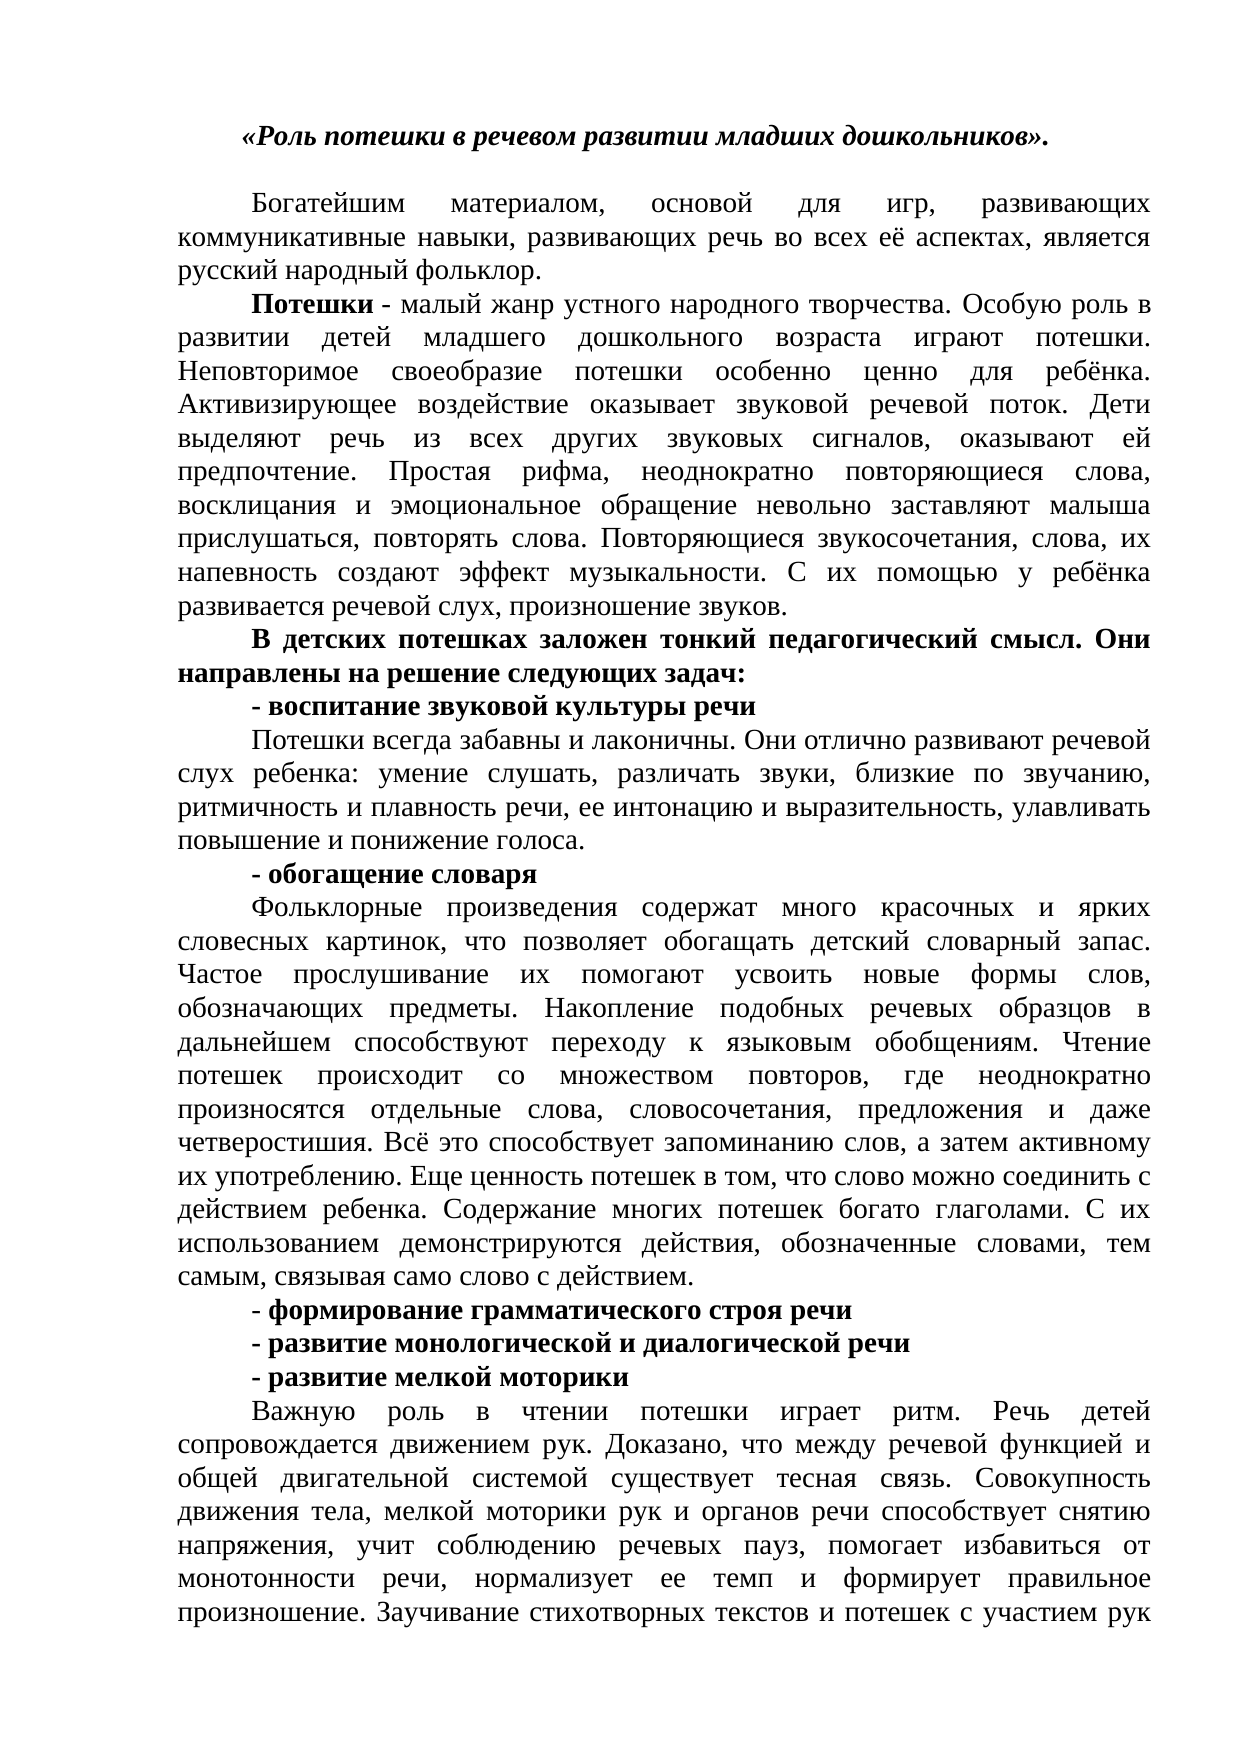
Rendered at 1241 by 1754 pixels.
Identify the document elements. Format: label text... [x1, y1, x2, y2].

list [177, 1393, 1152, 1627]
list - воспитание звуковой культуры речи [177, 688, 1152, 722]
list - развитие мелкой моторики [177, 1359, 1152, 1393]
list «Роль потешки в речевом развитии младших дошкольников». [133, 118, 1152, 152]
list Потешки - малый жанр устного народного творчества. Особую роль в развитии детей младшего дошкольного возраста играют потешки. Неповторимое своеобразие потешки особенно ценно для ребёнка. Активизирующее воздействие оказывает звуковой речевой поток. Дети выделяют речь из всех других звуковых сигналов, оказывают ей предпочтение. Простая рифма, неоднократно повторяющиеся слова, восклицания и эмоциональное обращение невольно заставляют малыша прислушаться, повторять слова. Повторяющиеся звукосочетания, слова, их напевность создают эффект музыкальности. С их помощью у ребёнка развивается речевой слух, произношение звуков. [177, 286, 1152, 621]
list - развитие монологической и диалогической речи [177, 1326, 1152, 1359]
list Фольклорные произведения содержат много красочных и ярких словесных картинок, что позволяет обогащать детский словарный запас. Частое прослушивание их помогают усвоить новые формы слов, обозначающих предметы. Накопление подобных речевых образцов в дальнейшем способствуют переходу к языковым обобщениям. Чтение потешек происходит со множеством повторов, где неоднократно произносятся отдельные слова, словосочетания, предложения и даже четверостишия. Всё это способствует запоминанию слов, а затем активному их употреблению. Еще ценность потешек в том, что слово можно соединить с действием ребенка. Содержание многих потешек богато глаголами. С их использованием демонстрируются действия, обозначенные словами, тем самым, связывая само слово с действием. [177, 889, 1152, 1292]
list Богатейшим материалом, основой для игр, развивающих коммуникативные навыки, развивающих речь во всех её аспектах, является русский народный фольклор. [177, 185, 1152, 286]
list В детских потешках заложен тонкий педагогический смысл. Они направлены на решение следующих задач: [177, 621, 1152, 688]
list - обогащение словаря [177, 856, 1152, 889]
list - формирование грамматического строя речи [177, 1292, 1152, 1326]
list Потешки всегда забавны и лаконичны. Они отлично развивают речевой слух ребенка: умение слушать, различать звуки, близкие по звучанию, ритмичность и плавность речи, ее интонацию и выразительность, улавливать повышение и понижение голоса. [177, 722, 1152, 856]
